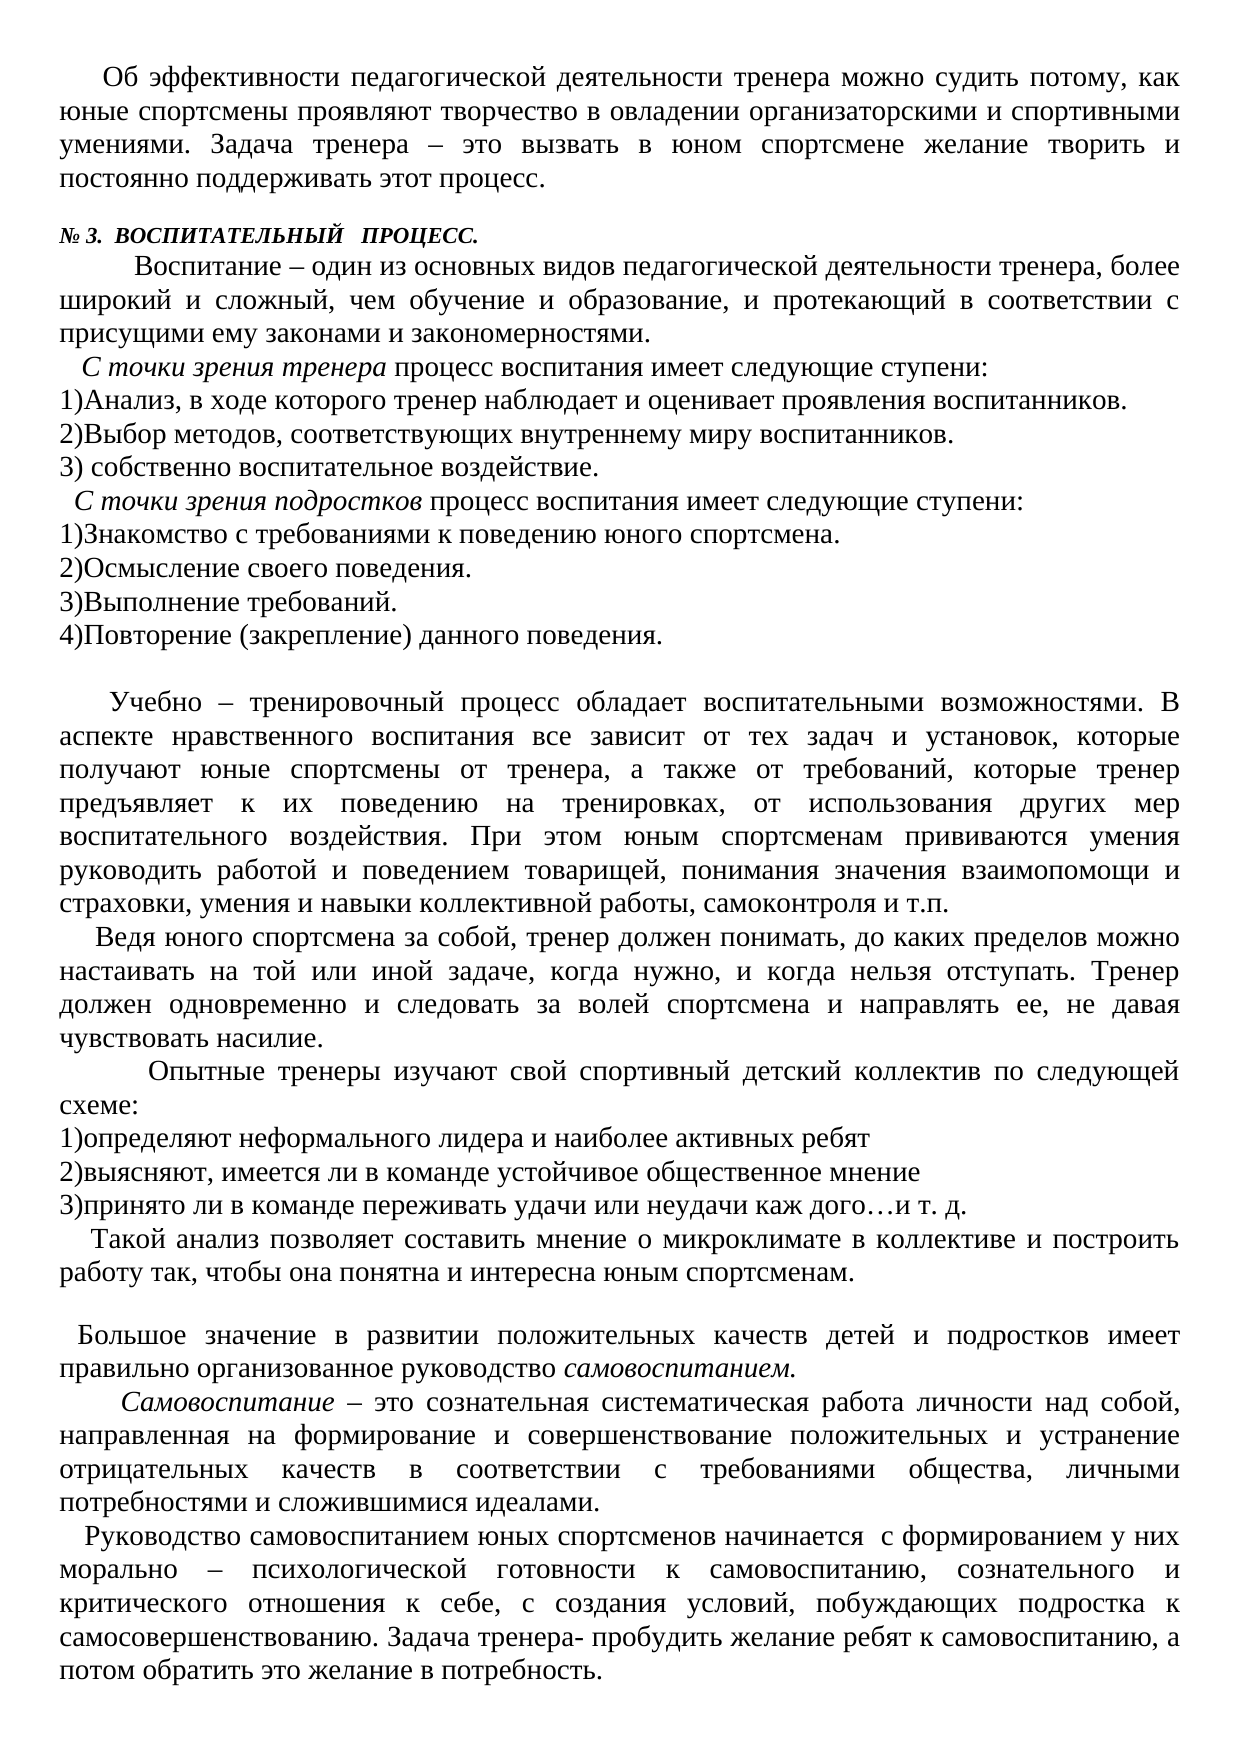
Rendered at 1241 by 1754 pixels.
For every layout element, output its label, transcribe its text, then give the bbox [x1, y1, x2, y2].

text Большое значение в развитии положительных качеств детей и подростков имеет правильно организованное руководство самовоспитанием. [59, 1317, 1181, 1384]
text Такой анализ позволяет составить мнение о микроклимате в коллективе и построить работу так, чтобы она понятна и интересна юным спортсменам. [59, 1221, 1181, 1288]
text 1)определяют неформального лидера и наиболее активных ребят [59, 1120, 1181, 1154]
text 2)выясняют, имеется ли в команде устойчивое общественное мнение [59, 1154, 1181, 1187]
text 2)Осмысление своего поведения. [59, 550, 1181, 584]
text Воспитание – один из основных видов педагогической деятельности тренера, более широкий и сложный, чем обучение и образование, и протекающий в соответствии с присущими ему законами и закономерностями. [59, 248, 1181, 349]
text 4)Повторение (закрепление) данного поведения. [59, 617, 1181, 651]
text Ведя юного спортсмена за собой, тренер должен понимать, до каких пределов можно настаивать на той или иной задаче, когда нужно, и когда нельзя отступать. Тренер должен одновременно и следовать за волей спортсмена и направлять ее, не давая чувствовать насилие. [59, 919, 1181, 1053]
text 3) собственно воспитательное воздействие. [59, 449, 1181, 483]
text Самовоспитание – это сознательная систематическая работа личности над собой, направленная на формирование и совершенствование положительных и устранение отрицательных качеств в соответствии с требованиями общества, личными потребностями и сложившимися идеалами. [59, 1384, 1181, 1518]
text 3)принято ли в команде переживать удачи или неудачи каж дого…и т. д. [59, 1187, 1181, 1221]
text 1)Анализ, в ходе которого тренер наблюдает и оценивает проявления воспитанников. [59, 382, 1181, 416]
text № 3. ВОСПИТАТЕЛЬНЫЙ ПРОЦЕСС. [59, 222, 1181, 248]
text 1)Знакомство с требованиями к поведению юного спортсмена. [59, 517, 1181, 550]
text 3)Выполнение требований. [59, 584, 1181, 617]
text 2)Выбор методов, соответствующих внутреннему миру воспитанников. [59, 416, 1181, 449]
text С точки зрения тренера процесс воспитания имеет следующие ступени: [59, 349, 1181, 382]
text Учебно – тренировочный процесс обладает воспитательными возможностями. В аспекте нравственного воспитания все зависит от тех задач и установок, которые получают юные спортсмены от тренера, а также от требований, которые тренер предъявляет к их поведению на тренировках, от использования других мер воспитательного воздействия. При этом юным спортсменам прививаются умения руководить работой и поведением товарищей, понимания значения взаимопомощи и страховки, умения и навыки коллективной работы, самоконтроля и т.п. [59, 684, 1181, 919]
text Опытные тренеры изучают свой спортивный детский коллектив по следующей схеме: [59, 1053, 1181, 1120]
text Руководство самовоспитанием юных спортсменов начинается с формированием у них морально – психологической готовности к самовоспитанию, сознательного и критического отношения к себе, с создания условий, побуждающих подростка к самосовершенствованию. Задача тренера- пробудить желание ребят к самовоспитанию, а потом обратить это желание в потребность. [59, 1518, 1181, 1686]
text С точки зрения подростков процесс воспитания имеет следующие ступени: [59, 483, 1181, 517]
text Об эффективности педагогической деятельности тренера можно судить потому, как юные спортсмены проявляют творчество в овладении организаторскими и спортивными умениями. Задача тренера – это вызвать в юном спортсмене желание творить и постоянно поддерживать этот процесс. [59, 59, 1181, 193]
